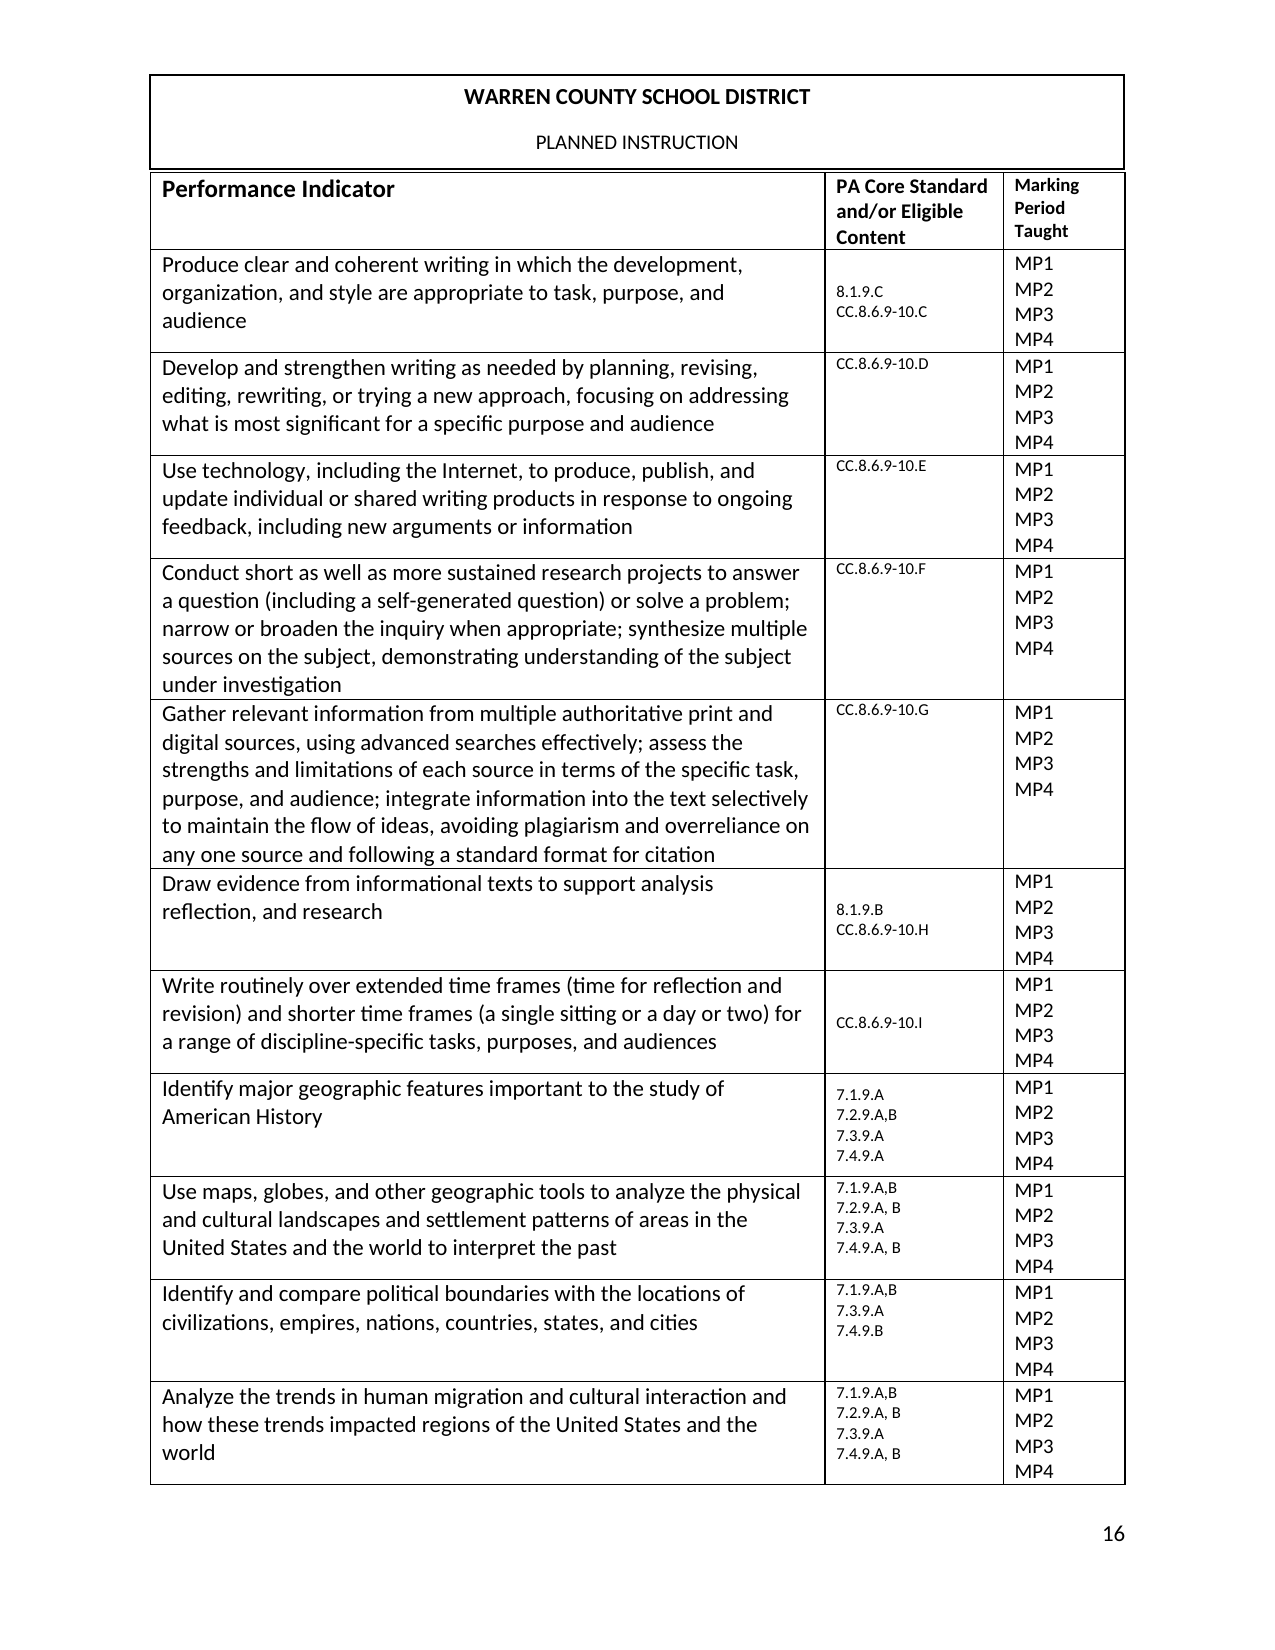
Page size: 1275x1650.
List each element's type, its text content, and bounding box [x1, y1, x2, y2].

table_header PA Core Standard and/or Eligible Content [826, 173, 1003, 249]
table_cell CC.8.6.9-10.F [826, 559, 1003, 698]
table_cell Identify major geographic features important to the study of American History [151, 1074, 824, 1176]
table_cell CC.8.6.9-10.G [826, 700, 1003, 868]
table_cell Conduct short as well as more sustained research projects to answer a question (including a self-generated question) or solve a problem; narrow or broaden the inquiry when appropriate; synthesize multiple sources on the subject, demonstrating understanding of the subject under investigation [151, 559, 824, 698]
table_cell MP1 MP2 MP3 MP4 [1004, 1280, 1124, 1381]
table_cell MP1 MP2 MP3 MP4 [1004, 353, 1124, 455]
table_cell MP1 MP2 MP3 MP4 [1004, 869, 1124, 970]
table_cell MP1 MP2 MP3 MP4 [1004, 456, 1124, 557]
table_cell MP1 MP2 MP3 MP4 [1004, 700, 1124, 868]
table_cell CC.8.6.9-10.E [826, 456, 1003, 557]
table_cell MP1 MP2 MP3 MP4 [1004, 250, 1124, 352]
table_cell CC.8.6.9-10.I [826, 971, 1003, 1073]
table_cell MP1 MP2 MP3 MP4 [1004, 1074, 1124, 1176]
table_cell MP1 MP2 MP3 MP4 [1004, 1382, 1124, 1484]
table_cell Develop and strengthen writing as needed by planning, revising, editing, rewriting, or trying a new approach, focusing on addressing what is most significant for a specific purpose and audience [151, 353, 824, 455]
table_cell MP1 MP2 MP3 MP4 [1004, 1177, 1124, 1278]
table_cell MP1 MP2 MP3 MP4 [1004, 971, 1124, 1073]
table_cell Analyze the trends in human migration and cultural interaction and how these trends impacted regions of the United States and the world [151, 1382, 824, 1484]
table_cell Identify and compare political boundaries with the locations of civilizations, empires, nations, countries, states, and cities [151, 1280, 824, 1381]
table_cell 8.1.9.B CC.8.6.9-10.H [826, 869, 1003, 970]
table_cell MP1 MP2 MP3 MP4 [1004, 559, 1124, 698]
table_cell 8.1.9.C CC.8.6.9-10.C [826, 250, 1003, 352]
table_cell Use maps, globes, and other geographic tools to analyze the physical and cultural landscapes and settlement patterns of areas in the United States and the world to interpret the past [151, 1177, 824, 1278]
table_cell Use technology, including the Internet, to produce, publish, and update individual or shared writing products in response to ongoing feedback, including new arguments or information [151, 456, 824, 557]
table_header Marking Period Taught [1004, 173, 1124, 249]
table_cell 7.1.9.A 7.2.9.A,B 7.3.9.A 7.4.9.A [826, 1074, 1003, 1176]
table_cell Gather relevant information from multiple authoritative print and digital sources, using advanced searches effectively; assess the strengths and limitations of each source in terms of the specific task, purpose, and audience; integrate information into the text selectively to maintain the flow of ideas, avoiding plagiarism and overreliance on any one source and following a standard format for citation [151, 700, 824, 868]
table_cell 7.1.9.A,B 7.3.9.A 7.4.9.B [826, 1280, 1003, 1381]
table_cell Draw evidence from informational texts to support analysis reflection, and research [151, 869, 824, 970]
table_cell Produce clear and coherent writing in which the development, organization, and style are appropriate to task, purpose, and audience [151, 250, 824, 352]
table_header Performance Indicator [151, 173, 824, 249]
table_cell Write routinely over extended time frames (time for reflection and revision) and shorter time frames (a single sitting or a day or two) for a range of discipline-specific tasks, purposes, and audiences [151, 971, 824, 1073]
table_cell CC.8.6.9-10.D [826, 353, 1003, 455]
table_cell 7.1.9.A,B 7.2.9.A, B 7.3.9.A 7.4.9.A, B [826, 1177, 1003, 1278]
table_cell 7.1.9.A,B 7.2.9.A, B 7.3.9.A 7.4.9.A, B [826, 1382, 1003, 1484]
